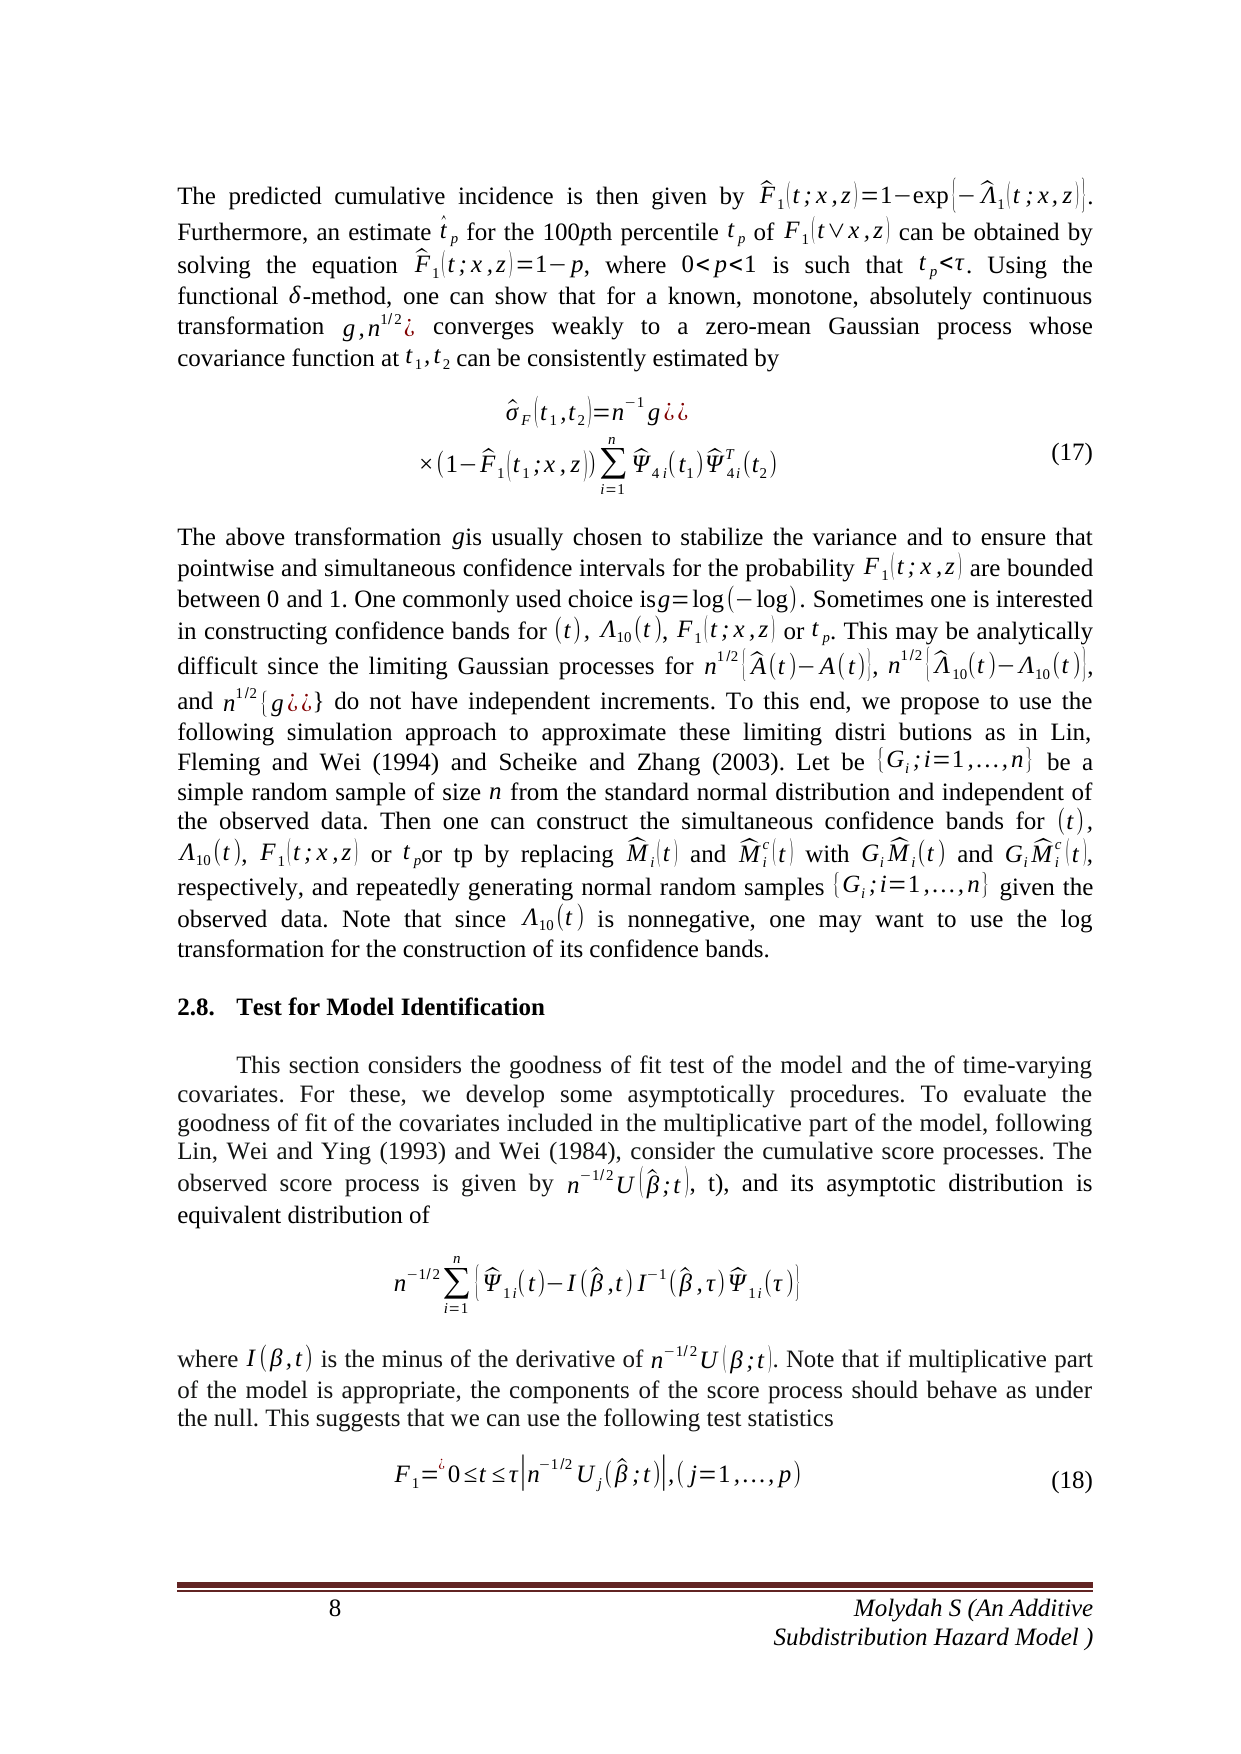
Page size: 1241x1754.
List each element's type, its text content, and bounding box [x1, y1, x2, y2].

table_header [166, 177, 1028, 248]
table_header [166, 1345, 1028, 1413]
table_header (16) [1028, 177, 1104, 248]
text The predicted cumulative incidence is then given by . Furthermore, an estimate for the 100pth percentile of can be obtained by solving the equation , where is such that . Using the functional -method, one can show that for a known, monotone, absolutely continuous transformation converges weakly to a zero-mean Gaussian process whose covariance function at can be consistently estimated by [177, 273, 1093, 468]
table_header [1028, 1345, 1104, 1413]
text This section considers the goodness of fit test of the model and the of time-varying covariates. For these, we develop some asymptotically procedures. To evaluate the goodness of fit of the covariates included in the multiplicative part of the model, following Lin, Wei and Ying (1993) and Wei (1984), consider the cumulative score processes. The observed score process is given by , t), and its asymptotic distribution is equivalent distribution of [177, 1146, 1093, 1324]
table_header [166, 489, 1028, 593]
list Test for Model Identification [177, 1088, 1093, 1117]
table_header (17) [1028, 489, 1104, 593]
text The above transformation is usually chosen to stabilize the variance and to ensure that pointwise and simultaneous confidence intervals for the probability are bounded between and . One commonly used choice is Sometimes one is interested in constructing confidence bands for , or . This may be analytically difficult since the limiting Gaussian processes for , , and } do not have independent increments. To this end, we propose to use the following simulation approach to approximate these limiting distri butions as in Lin, Fleming and Wei (1994) and Scheike and Zhang (2003). Let be be a simple random sample of size from the standard normal distribution and independent of the observed data. Then one can construct the simultaneous confidence bands for , or or tp by replacing and with and , respectively, and repeatedly generating normal random samples given the observed data. Note that since is nonnegative, one may want to use the log transformation for the construction of its confidence bands. [177, 618, 1093, 1059]
text where is the minus of the derivative of . Note that if multiplicative part of the model is appropriate, the components of the score process should behave as under the null. This suggests that we can use the following test statistics [177, 1438, 1093, 1528]
